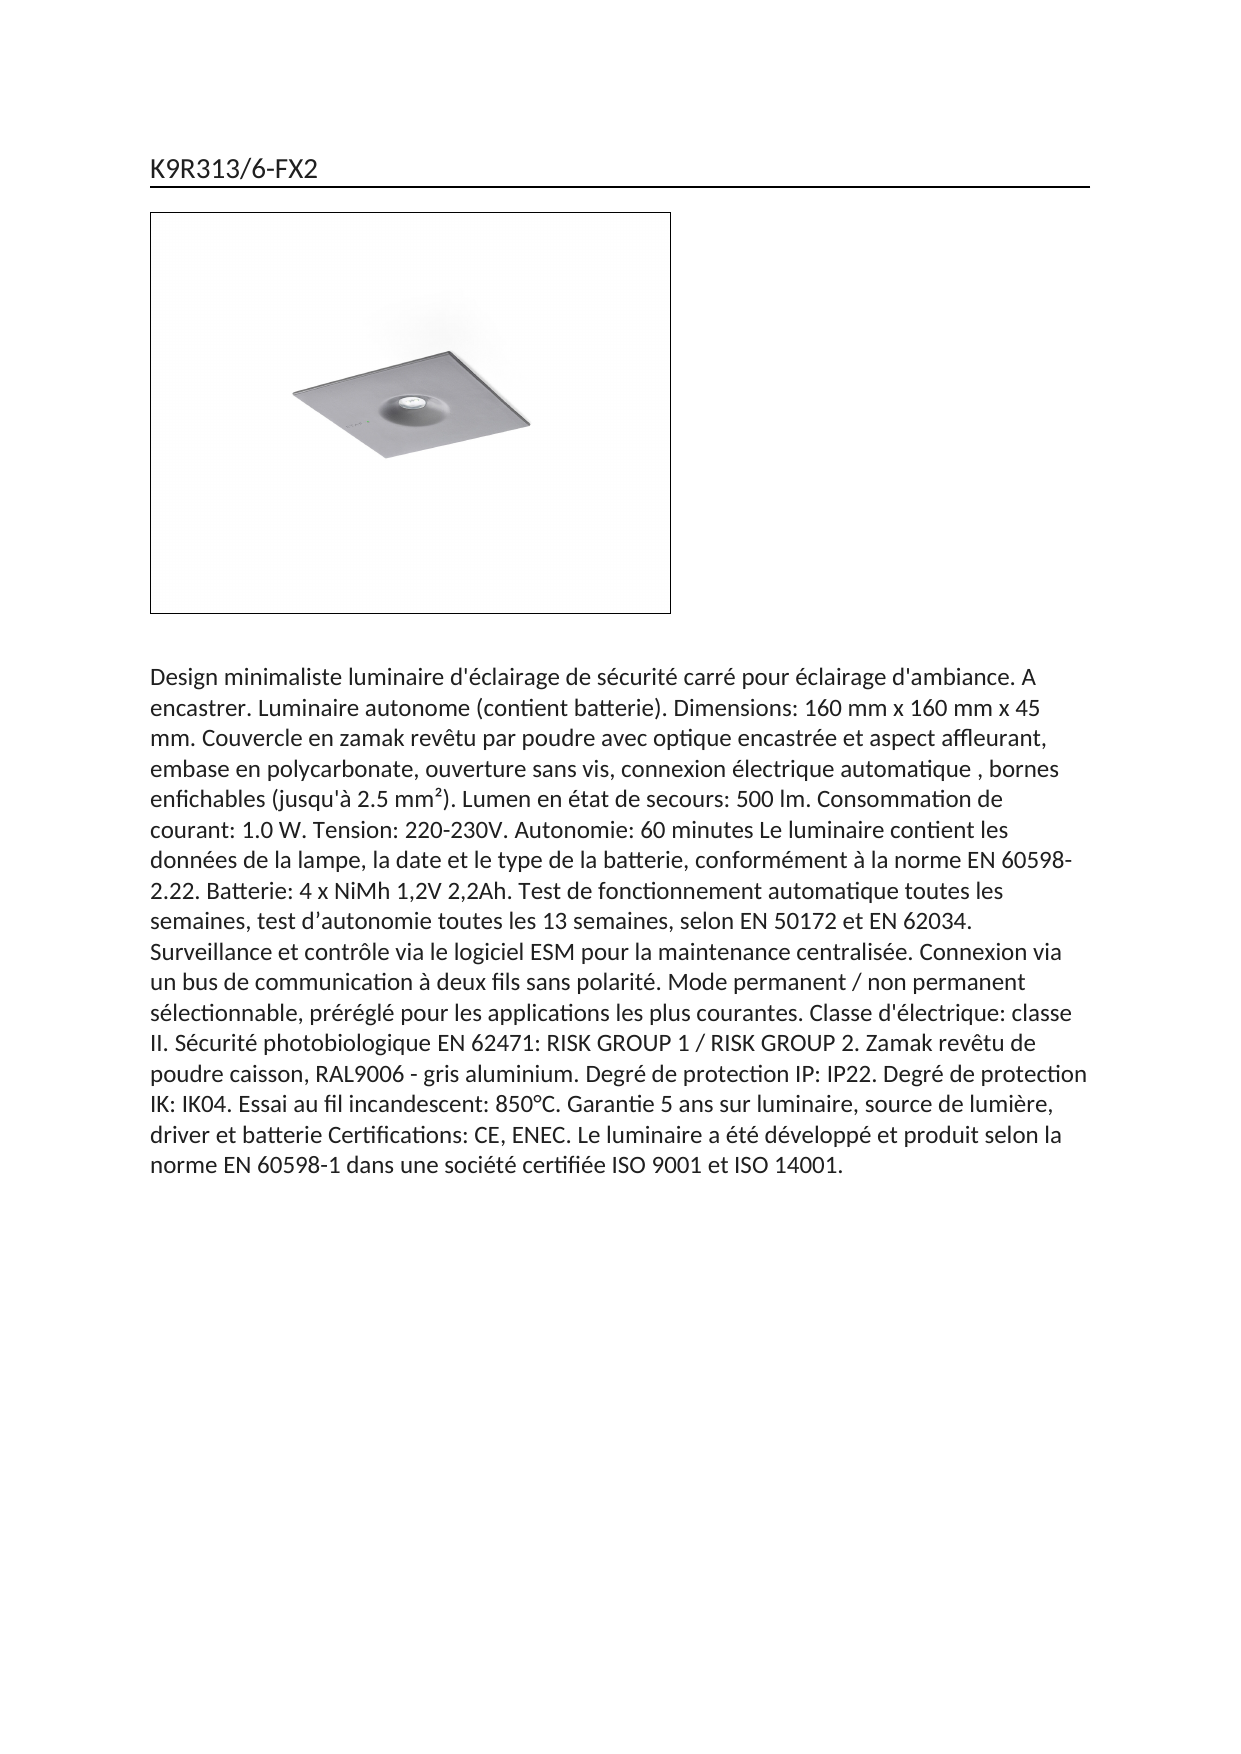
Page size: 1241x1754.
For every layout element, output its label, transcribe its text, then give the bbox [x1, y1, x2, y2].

text K9R313/6-FX2 [150, 150, 1090, 186]
text Design minimaliste luminaire d'éclairage de sécurité carré pour éclairage d'ambiance. A encastrer. Luminaire autonome (contient batterie). Dimensions: 160 mm x 160 mm x 45 mm. Couvercle en zamak revêtu par poudre avec optique encastrée et aspect affleurant, embase en polycarbonate, ouverture sans vis, connexion électrique automatique , bornes enfichables (jusqu'à 2.5 mm²). Lumen en état de secours: 500 lm. Consommation de courant: 1.0 W. Tension: 220-230V. Autonomie: 60 minutes Le luminaire contient les données de la lampe, la date et le type de la batterie, conformément à la norme EN 60598-2.22. Batterie: 4 x NiMh 1,2V 2,2Ah. Test de fonctionnement automatique toutes les semaines, test d’autonomie toutes les 13 semaines, selon EN 50172 et EN 62034. Surveillance et contrôle via le logiciel ESM pour la maintenance centralisée. Connexion via un bus de communication à deux fils sans polarité. Mode permanent / non permanent sélectionnable, préréglé pour les applications les plus courantes. Classe d'électrique: classe II. Sécurité photobiologique EN 62471: RISK GROUP 1 / RISK GROUP 2. Zamak revêtu de poudre caisson, RAL9006 - gris aluminium. Degré de protection IP: IP22. Degré de protection IK: IK04. Essai au fil incandescent: 850°C. Garantie 5 ans sur luminaire, source de lumière, driver et batterie Certifications: CE, ENEC. Le luminaire a été développé et produit selon la norme EN 60598-1 dans une société certifiée ISO 9001 et ISO 14001. [150, 661, 1090, 1180]
picture [151, 213, 670, 613]
